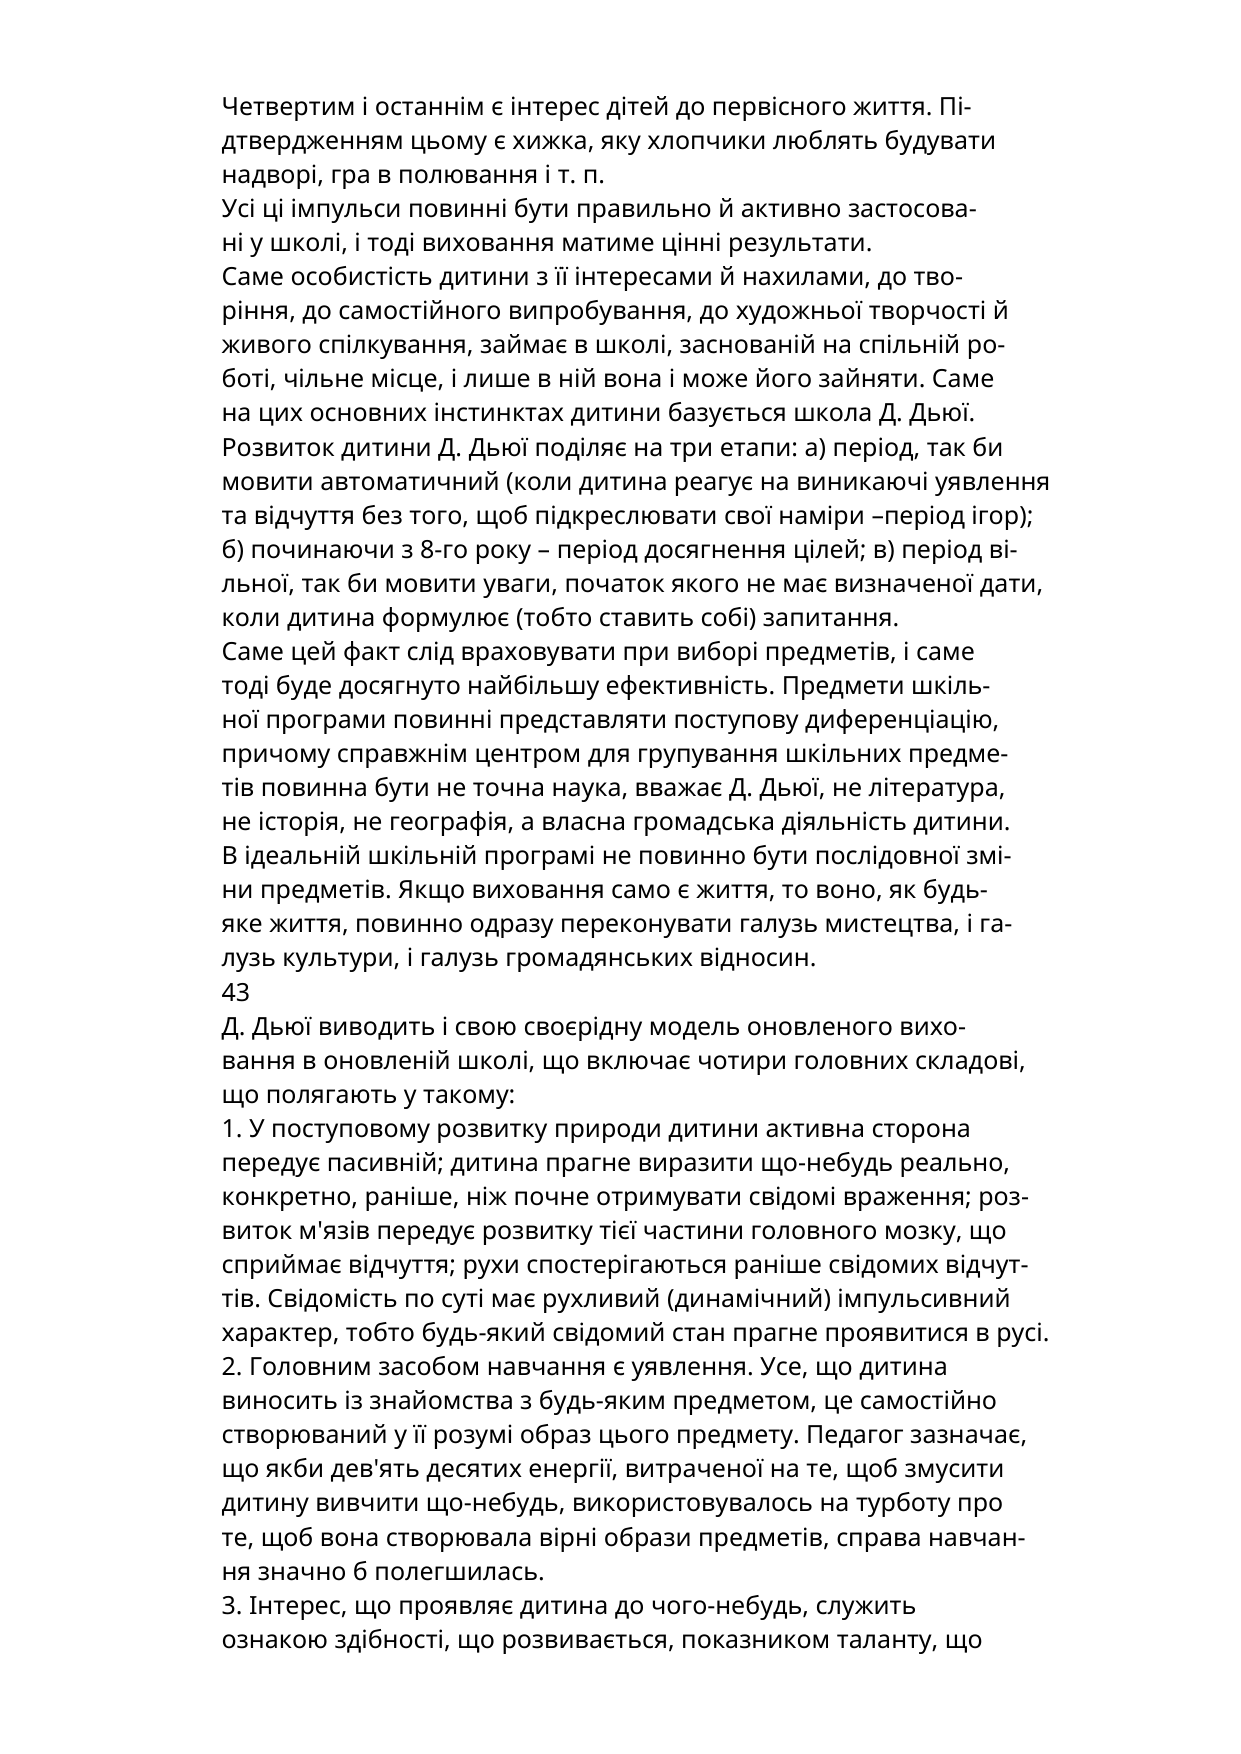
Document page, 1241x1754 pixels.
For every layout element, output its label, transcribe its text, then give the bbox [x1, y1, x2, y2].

text ня значно б полегшилась. [148, 1553, 1152, 1587]
text В ідеальній шкільній програмі не повинно бути послідовної змі- [148, 838, 1152, 872]
text надворі, гра в полювання і т. п. [148, 157, 1152, 191]
text 43 [148, 974, 1152, 1008]
text дитину вивчити що-небудь, використовувалось на турботу про [148, 1485, 1152, 1519]
text ріння, до самостійного випробування, до художньої творчості й [148, 293, 1152, 327]
text не історія, не географія, а власна громадська діяльність дитини. [148, 804, 1152, 838]
text 1. У поступовому розвитку природи дитини активна сторона [148, 1110, 1152, 1144]
text що полягають у такому: [148, 1076, 1152, 1110]
text характер, тобто будь-який свідомий стан прагне проявитися в русі. [148, 1315, 1152, 1349]
text боті, чільне місце, і лише в ній вона і може його зайняти. Саме [148, 361, 1152, 395]
text вання в оновленій школі, що включає чотири головних складові, [148, 1042, 1152, 1076]
text створюваний у її розумі образ цього предмету. Педагог зазначає, [148, 1417, 1152, 1451]
text Д. Дьюї виводить і свою своєрідну модель оновленого вихо- [148, 1008, 1152, 1042]
text причому справжнім центром для групування шкільних предме- [148, 736, 1152, 770]
text ної програми повинні представляти поступову диференціацію, [148, 702, 1152, 736]
text та відчуття без того, щоб підкреслювати свої наміри –період ігор); [148, 497, 1152, 531]
text виносить із знайомства з будь-яким предметом, це самостійно [148, 1383, 1152, 1417]
text Четвертим і останнім є інтерес дітей до первісного життя. Пі- [148, 88, 1152, 123]
text 3. Інтерес, що проявляє дитина до чого-небудь, служить [148, 1587, 1152, 1621]
text ні у школі, і тоді виховання матиме цінні результати. [148, 225, 1152, 259]
text льної, так би мовити уваги, початок якого не має визначеної дати, [148, 565, 1152, 599]
text ни предметів. Якщо виховання само є життя, то воно, як будь- [148, 872, 1152, 906]
text Усі ці імпульси повинні бути правильно й активно застосова- [148, 191, 1152, 225]
text тоді буде досягнуто найбільшу ефективність. Предмети шкіль- [148, 668, 1152, 702]
text яке життя, повинно одразу переконувати галузь мистецтва, і га- [148, 906, 1152, 940]
text ознакою здібності, що розвивається, показником таланту, що [148, 1621, 1152, 1655]
text коли дитина формулює (тобто ставить собі) запитання. [148, 599, 1152, 633]
text лузь культури, і галузь громадянських відносин. [148, 940, 1152, 974]
text б) починаючи з 8-го року – період досягнення цілей; в) період ві- [148, 531, 1152, 565]
text те, щоб вона створювала вірні образи предметів, справа навчан- [148, 1519, 1152, 1553]
text тів. Свідомість по суті має рухливий (динамічний) імпульсивний [148, 1281, 1152, 1315]
text що якби дев'ять десятих енергії, витраченої на те, щоб змусити [148, 1451, 1152, 1485]
text на цих основних інстинктах дитини базується школа Д. Дьюї. [148, 395, 1152, 429]
text конкретно, раніше, ніж почне отримувати свідомі враження; роз- [148, 1178, 1152, 1213]
text Саме цей факт слід враховувати при виборі предметів, і саме [148, 633, 1152, 668]
text сприймає відчуття; рухи спостерігаються раніше свідомих відчут- [148, 1247, 1152, 1281]
text передує пасивній; дитина прагне виразити що-небудь реально, [148, 1144, 1152, 1178]
text Саме особистість дитини з її інтересами й нахилами, до тво- [148, 259, 1152, 293]
text мовити автоматичний (коли дитина реагує на виникаючі уявлення [148, 463, 1152, 497]
text живого спілкування, займає в школі, заснованій на спільній ро- [148, 327, 1152, 361]
text виток м'язів передує розвитку тієї частини головного мозку, що [148, 1213, 1152, 1247]
text 2. Головним засобом навчання є уявлення. Усе, що дитина [148, 1349, 1152, 1383]
text Розвиток дитини Д. Дьюї поділяє на три етапи: а) період, так би [148, 429, 1152, 463]
text дтвердженням цьому є хижка, яку хлопчики люблять будувати [148, 123, 1152, 157]
text тів повинна бути не точна наука, вважає Д. Дьюї, не література, [148, 770, 1152, 804]
